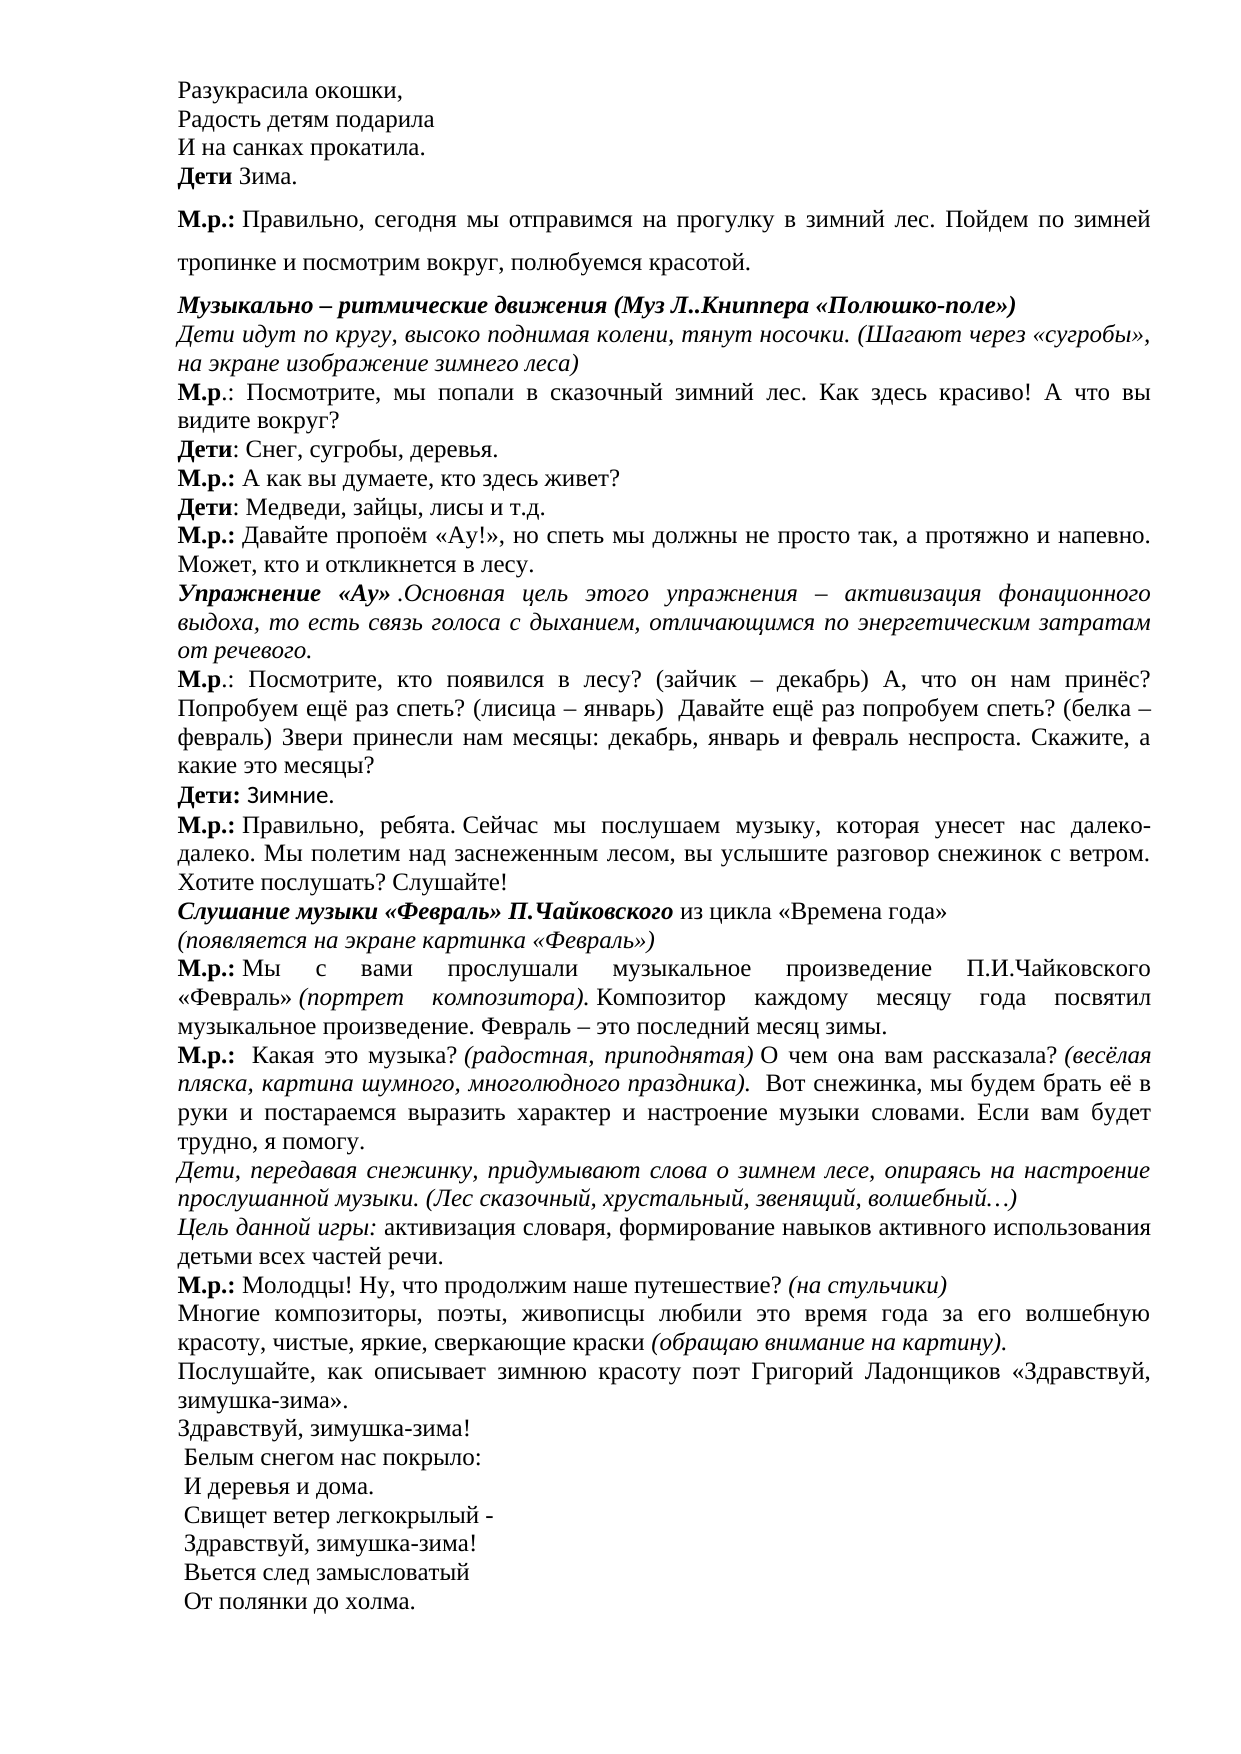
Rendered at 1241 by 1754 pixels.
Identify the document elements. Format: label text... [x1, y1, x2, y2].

text (появляется на экране картинка «Февраль») [177, 925, 1152, 953]
text Разукрасила окошки, [177, 75, 1152, 104]
text Дети, передавая снежинку, придумывают слова о зимнем лесе, опираясь на настроение прослушанной музыки. (Лес сказочный, хрустальный, звенящий, волшебный…) [177, 1155, 1152, 1212]
text М.р.: Правильно, сегодня мы отправимся на прогулку в зимний лес. Пойдем по зимней тропинке и посмотрим вокруг, полюбуемся красотой. [177, 204, 1152, 276]
text М.р.: Какая это музыка? (радостная, приподнятая) О чем она вам рассказала? (весёлая пляска, картина шумного, многолюдного праздника). Вот снежинка, мы будем брать её в руки и постараемся выразить характер и настроение музыки словами. Если вам будет трудно, я помогу. [177, 1040, 1152, 1155]
text Здравствуй, зимушка-зима! [177, 1413, 1152, 1442]
text Дети: Зимние. [177, 779, 1152, 810]
text Дети Зима. [177, 161, 1152, 190]
text Свищет ветер легкокрылый - [177, 1500, 1152, 1528]
text Белым снегом нас покрыло: [177, 1442, 1152, 1471]
text Вьется след замысловатый [177, 1557, 1152, 1586]
text М.р.: Посмотрите, кто появился в лесу? (зайчик – декабрь) А, что он нам принёс? Попробуем ещё раз спеть? (лисица – январь) Давайте ещё раз попробуем спеть? (белка – февраль) Звери принесли нам месяцы: декабрь, январь и февраль неспроста. Скажите, а какие это месяцы? [177, 664, 1152, 779]
text М.р.: А как вы думаете, кто здесь живет? [177, 463, 1152, 492]
text М.р.: Давайте пропоём «Ау!», но спеть мы должны не просто так, а протяжно и напевно. Может, кто и откликнется в лесу. [177, 521, 1152, 578]
text М.р.: Молодцы! Ну, что продолжим наше путешествие? (на стульчики) [177, 1270, 1152, 1298]
text Цель данной игры: активизация словаря, формирование навыков активного использования детьми всех частей речи. [177, 1212, 1152, 1270]
text И деревья и дома. [177, 1471, 1152, 1500]
text Музыкально – ритмические движения (Муз Л..Книппера «Полюшко-поле») [177, 291, 1152, 319]
text Дети: Медведи, зайцы, лисы и т.д. [177, 492, 1152, 521]
text Многие композиторы, поэты, живописцы любили это время года за его волшебную красоту, чистые, яркие, сверкающие краски (обращаю внимание на картину). [177, 1298, 1152, 1356]
text М.р.: Посмотрите, мы попали в сказочный зимний лес. Как здесь красиво! А что вы видите вокруг? [177, 377, 1152, 434]
text Дети: Снег, сугробы, деревья. [177, 434, 1152, 463]
text Здравствуй, зимушка-зима! [177, 1528, 1152, 1557]
text Слушание музыки «Февраль» П.Чайковского из цикла «Времена года» [177, 896, 1152, 925]
text Радость детям подарила [177, 104, 1152, 132]
text От полянки до холма. [177, 1586, 1152, 1615]
text Послушайте, как описывает зимнюю красоту поэт Григорий Ладонщиков «Здравствуй, зимушка-зима». [177, 1356, 1152, 1413]
text М.р.: Правильно, ребята. Сейчас мы послушаем музыку, которая унесет нас далеко-далеко. Мы полетим над заснеженным лесом, вы услышите разговор снежинок с ветром. Хотите послушать? Слушайте! [177, 810, 1152, 896]
text Упражнение «Ау» .Основная цель этого упражнения – активизация фонационного выдоха, то есть связь голоса с дыханием, отличающимся по энергетическим затратам от речевого. [177, 578, 1152, 664]
text Дети идут по кругу, высоко поднимая колени, тянут носочки. (Шагают через «сугробы», на экране изображение зимнего леса) [177, 319, 1152, 377]
text И на санках прокатила. [177, 132, 1152, 161]
text М.р.: Мы с вами прослушали музыкальное произведение П.И.Чайковского «Февраль» (портрет композитора). Композитор каждому месяцу года посвятил музыкальное произведение. Февраль – это последний месяц зимы. [177, 953, 1152, 1040]
